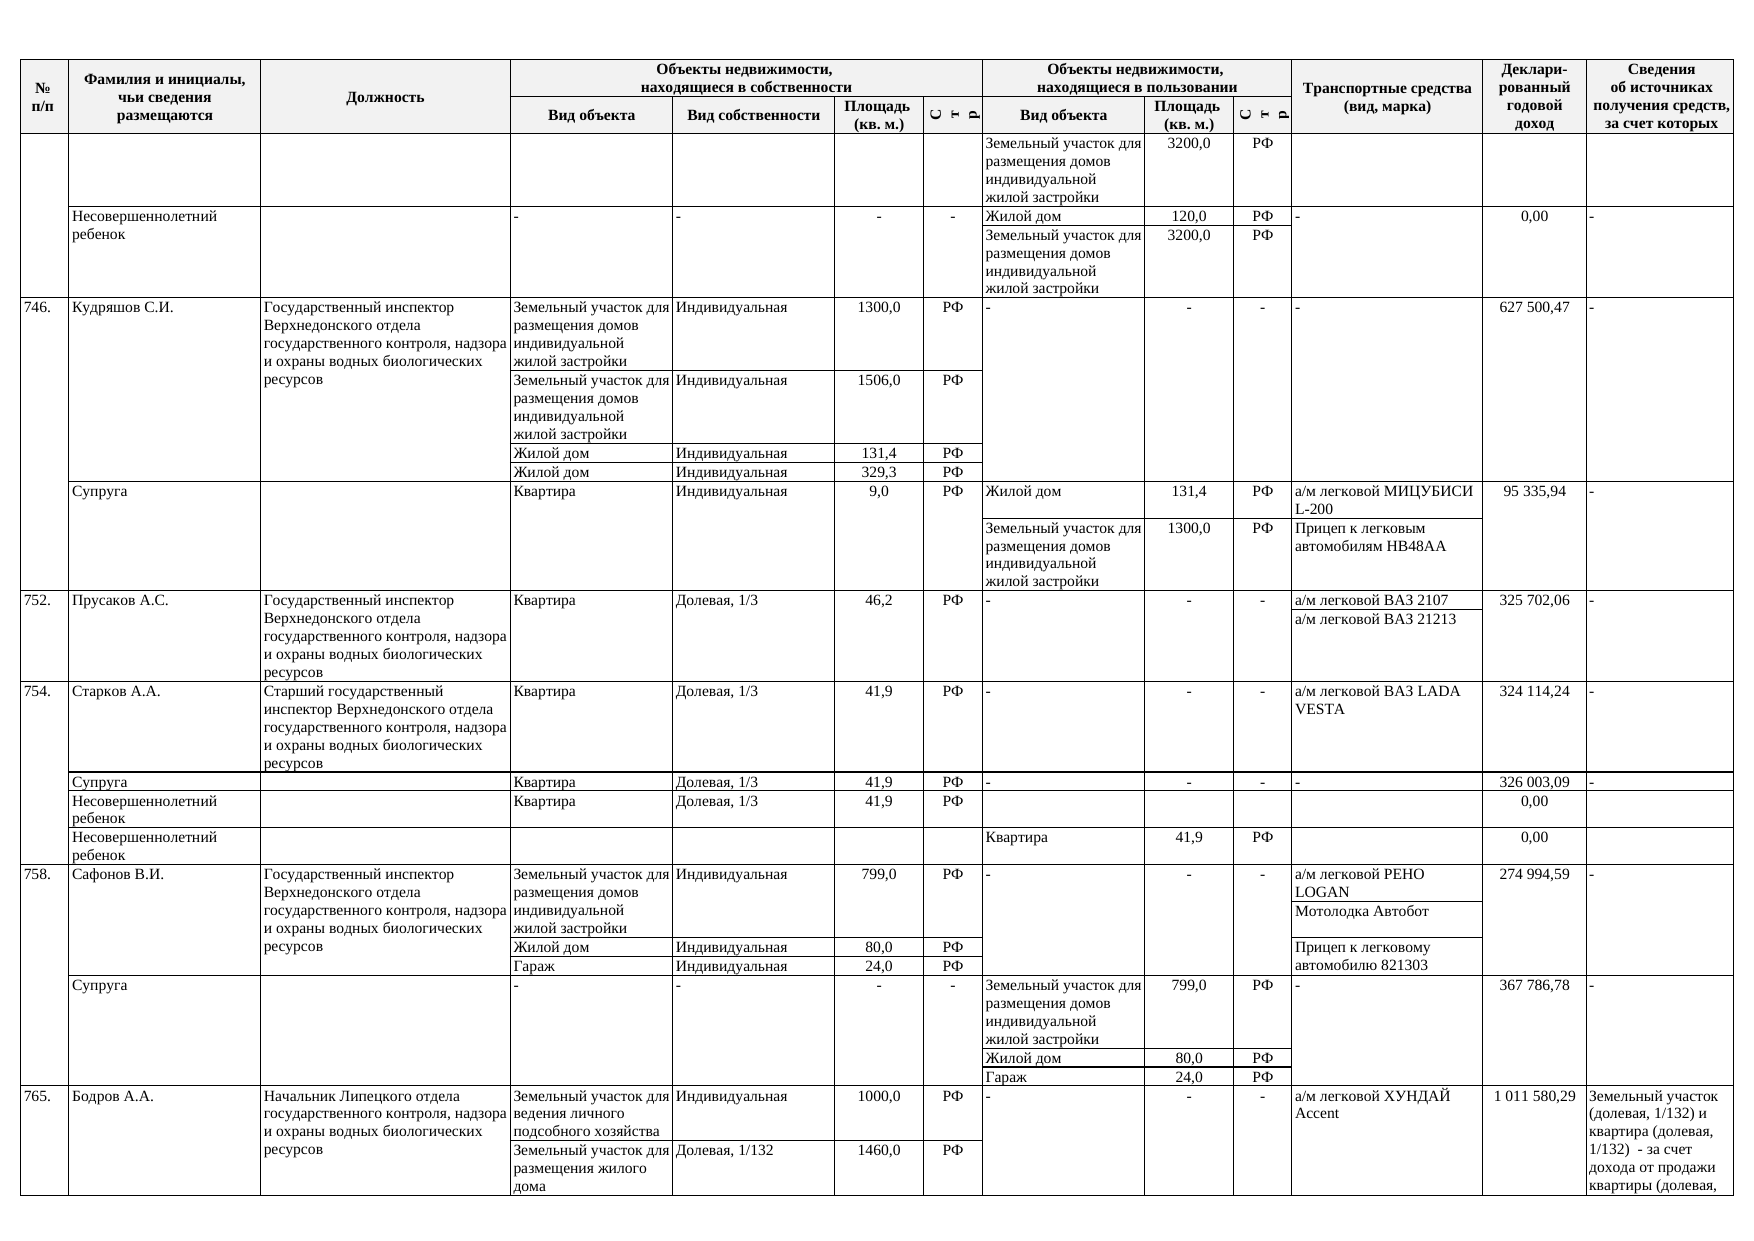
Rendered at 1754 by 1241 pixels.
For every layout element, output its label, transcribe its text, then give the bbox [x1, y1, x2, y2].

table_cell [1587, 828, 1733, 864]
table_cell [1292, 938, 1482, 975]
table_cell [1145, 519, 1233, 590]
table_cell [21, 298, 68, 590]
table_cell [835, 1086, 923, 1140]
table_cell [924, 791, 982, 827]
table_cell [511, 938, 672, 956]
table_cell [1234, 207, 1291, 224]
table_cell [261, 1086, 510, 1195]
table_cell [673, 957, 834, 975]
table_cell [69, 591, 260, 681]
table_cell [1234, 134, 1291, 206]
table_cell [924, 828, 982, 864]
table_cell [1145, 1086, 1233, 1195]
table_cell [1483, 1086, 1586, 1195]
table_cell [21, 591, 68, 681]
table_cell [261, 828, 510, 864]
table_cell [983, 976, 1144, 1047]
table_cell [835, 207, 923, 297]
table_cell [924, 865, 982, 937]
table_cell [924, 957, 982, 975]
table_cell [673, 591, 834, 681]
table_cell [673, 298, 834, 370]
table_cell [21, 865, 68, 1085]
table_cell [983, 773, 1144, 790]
table_header Деклари-рованный годовой доход (руб.) [1483, 60, 1586, 133]
table_header Фамилия и инициалы, чьи сведения размещаются [69, 60, 260, 133]
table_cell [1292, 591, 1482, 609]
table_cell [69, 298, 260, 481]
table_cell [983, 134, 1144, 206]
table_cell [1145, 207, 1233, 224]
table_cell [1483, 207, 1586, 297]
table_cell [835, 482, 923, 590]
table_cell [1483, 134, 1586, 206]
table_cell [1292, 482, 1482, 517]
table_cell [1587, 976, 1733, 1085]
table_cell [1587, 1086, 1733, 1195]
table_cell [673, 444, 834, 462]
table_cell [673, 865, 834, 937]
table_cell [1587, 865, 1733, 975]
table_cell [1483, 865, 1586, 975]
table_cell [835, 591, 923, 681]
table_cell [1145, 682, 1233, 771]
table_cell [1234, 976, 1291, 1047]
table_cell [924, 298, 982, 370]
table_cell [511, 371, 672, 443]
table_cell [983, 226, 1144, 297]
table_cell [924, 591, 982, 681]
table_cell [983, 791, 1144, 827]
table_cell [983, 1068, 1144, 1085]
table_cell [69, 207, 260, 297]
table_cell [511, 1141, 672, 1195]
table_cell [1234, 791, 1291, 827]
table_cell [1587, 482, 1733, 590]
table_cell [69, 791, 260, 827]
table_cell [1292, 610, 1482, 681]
table_cell Страна расположения [924, 97, 982, 133]
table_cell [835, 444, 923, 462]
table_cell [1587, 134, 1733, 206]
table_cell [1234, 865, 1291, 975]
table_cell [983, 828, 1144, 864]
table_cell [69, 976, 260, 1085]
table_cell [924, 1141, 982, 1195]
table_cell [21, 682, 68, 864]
table_cell Вид объекта [983, 97, 1144, 133]
table_cell Вид собственности [673, 97, 834, 133]
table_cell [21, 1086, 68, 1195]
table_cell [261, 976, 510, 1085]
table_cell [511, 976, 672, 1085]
table_cell Страна расположения [1234, 97, 1291, 133]
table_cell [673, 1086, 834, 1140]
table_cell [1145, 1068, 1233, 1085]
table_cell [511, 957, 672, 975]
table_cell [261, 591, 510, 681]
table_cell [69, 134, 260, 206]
table_header Сведения об источниках получения средств, за счет которых совершена сделка (вид приобретен-ного имущества, источник) [1587, 60, 1733, 133]
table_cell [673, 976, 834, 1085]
table_cell Вид объекта [511, 97, 672, 133]
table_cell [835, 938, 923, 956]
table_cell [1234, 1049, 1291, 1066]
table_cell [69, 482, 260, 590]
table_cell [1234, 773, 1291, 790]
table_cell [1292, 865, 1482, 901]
table_cell Площадь (кв. м.) [1145, 97, 1233, 133]
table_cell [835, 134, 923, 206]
table_header Транспортные средства (вид, марка) [1292, 60, 1482, 133]
table_header № п/п [21, 60, 68, 133]
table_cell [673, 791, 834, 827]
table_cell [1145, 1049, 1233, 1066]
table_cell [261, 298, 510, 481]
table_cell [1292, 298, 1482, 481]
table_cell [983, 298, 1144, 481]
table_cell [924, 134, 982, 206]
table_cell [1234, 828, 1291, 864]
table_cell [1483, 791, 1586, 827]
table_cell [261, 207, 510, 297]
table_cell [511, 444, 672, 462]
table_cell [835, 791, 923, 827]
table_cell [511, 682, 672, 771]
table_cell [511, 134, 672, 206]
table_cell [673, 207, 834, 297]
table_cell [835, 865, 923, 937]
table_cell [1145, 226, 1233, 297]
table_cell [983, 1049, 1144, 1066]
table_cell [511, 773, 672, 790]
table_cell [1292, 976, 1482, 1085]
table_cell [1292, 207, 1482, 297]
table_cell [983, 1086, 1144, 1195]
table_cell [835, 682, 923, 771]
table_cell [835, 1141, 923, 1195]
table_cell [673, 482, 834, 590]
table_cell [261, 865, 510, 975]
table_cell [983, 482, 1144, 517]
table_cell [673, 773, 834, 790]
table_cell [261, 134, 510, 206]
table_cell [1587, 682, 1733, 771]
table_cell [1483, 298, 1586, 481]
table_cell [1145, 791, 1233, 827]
table_header Объекты недвижимости, находящиеся в пользовании [983, 60, 1291, 96]
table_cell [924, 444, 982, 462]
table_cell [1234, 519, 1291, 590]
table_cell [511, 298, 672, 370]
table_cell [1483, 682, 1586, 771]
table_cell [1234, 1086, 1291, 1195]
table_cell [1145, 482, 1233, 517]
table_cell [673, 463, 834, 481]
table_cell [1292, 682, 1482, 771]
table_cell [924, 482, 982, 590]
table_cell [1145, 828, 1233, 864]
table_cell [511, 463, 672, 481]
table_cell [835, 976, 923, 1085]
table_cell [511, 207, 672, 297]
table_header Должность [261, 60, 510, 133]
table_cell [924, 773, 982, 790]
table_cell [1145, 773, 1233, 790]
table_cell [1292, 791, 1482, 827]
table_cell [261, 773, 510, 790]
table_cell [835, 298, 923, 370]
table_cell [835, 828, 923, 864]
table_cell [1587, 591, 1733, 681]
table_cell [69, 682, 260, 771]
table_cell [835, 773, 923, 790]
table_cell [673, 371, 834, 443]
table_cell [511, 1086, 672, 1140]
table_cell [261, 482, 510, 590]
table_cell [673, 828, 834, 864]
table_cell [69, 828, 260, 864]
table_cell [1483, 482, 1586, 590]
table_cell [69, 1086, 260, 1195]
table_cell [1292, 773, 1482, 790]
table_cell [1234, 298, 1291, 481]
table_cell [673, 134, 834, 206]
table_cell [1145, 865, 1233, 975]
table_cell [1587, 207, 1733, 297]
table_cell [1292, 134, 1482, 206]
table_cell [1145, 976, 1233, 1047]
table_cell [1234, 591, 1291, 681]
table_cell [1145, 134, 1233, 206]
table_cell Площадь (кв. м.) [835, 97, 923, 133]
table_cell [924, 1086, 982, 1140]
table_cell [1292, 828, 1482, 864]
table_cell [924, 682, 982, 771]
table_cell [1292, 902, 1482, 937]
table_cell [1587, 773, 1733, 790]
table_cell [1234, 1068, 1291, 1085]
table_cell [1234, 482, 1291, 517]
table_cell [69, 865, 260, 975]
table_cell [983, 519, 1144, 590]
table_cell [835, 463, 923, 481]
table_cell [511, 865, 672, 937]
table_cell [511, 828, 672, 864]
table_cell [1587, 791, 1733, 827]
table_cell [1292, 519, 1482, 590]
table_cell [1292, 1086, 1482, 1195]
table_header Объекты недвижимости, находящиеся в собственности [511, 60, 982, 96]
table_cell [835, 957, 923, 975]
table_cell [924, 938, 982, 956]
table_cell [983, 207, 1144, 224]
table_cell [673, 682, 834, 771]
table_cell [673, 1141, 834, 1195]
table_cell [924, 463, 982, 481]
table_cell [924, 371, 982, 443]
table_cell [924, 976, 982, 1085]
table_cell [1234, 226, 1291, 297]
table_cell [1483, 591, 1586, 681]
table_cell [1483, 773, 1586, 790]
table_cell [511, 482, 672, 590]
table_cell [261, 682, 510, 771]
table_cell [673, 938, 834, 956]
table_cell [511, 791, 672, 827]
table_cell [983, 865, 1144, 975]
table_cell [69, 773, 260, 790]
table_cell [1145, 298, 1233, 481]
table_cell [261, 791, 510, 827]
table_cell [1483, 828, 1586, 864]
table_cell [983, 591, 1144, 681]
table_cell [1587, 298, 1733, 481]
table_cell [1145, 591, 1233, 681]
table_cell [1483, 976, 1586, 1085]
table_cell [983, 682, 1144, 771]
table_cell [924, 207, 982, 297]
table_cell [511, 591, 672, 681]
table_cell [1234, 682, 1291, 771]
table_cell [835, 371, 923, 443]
